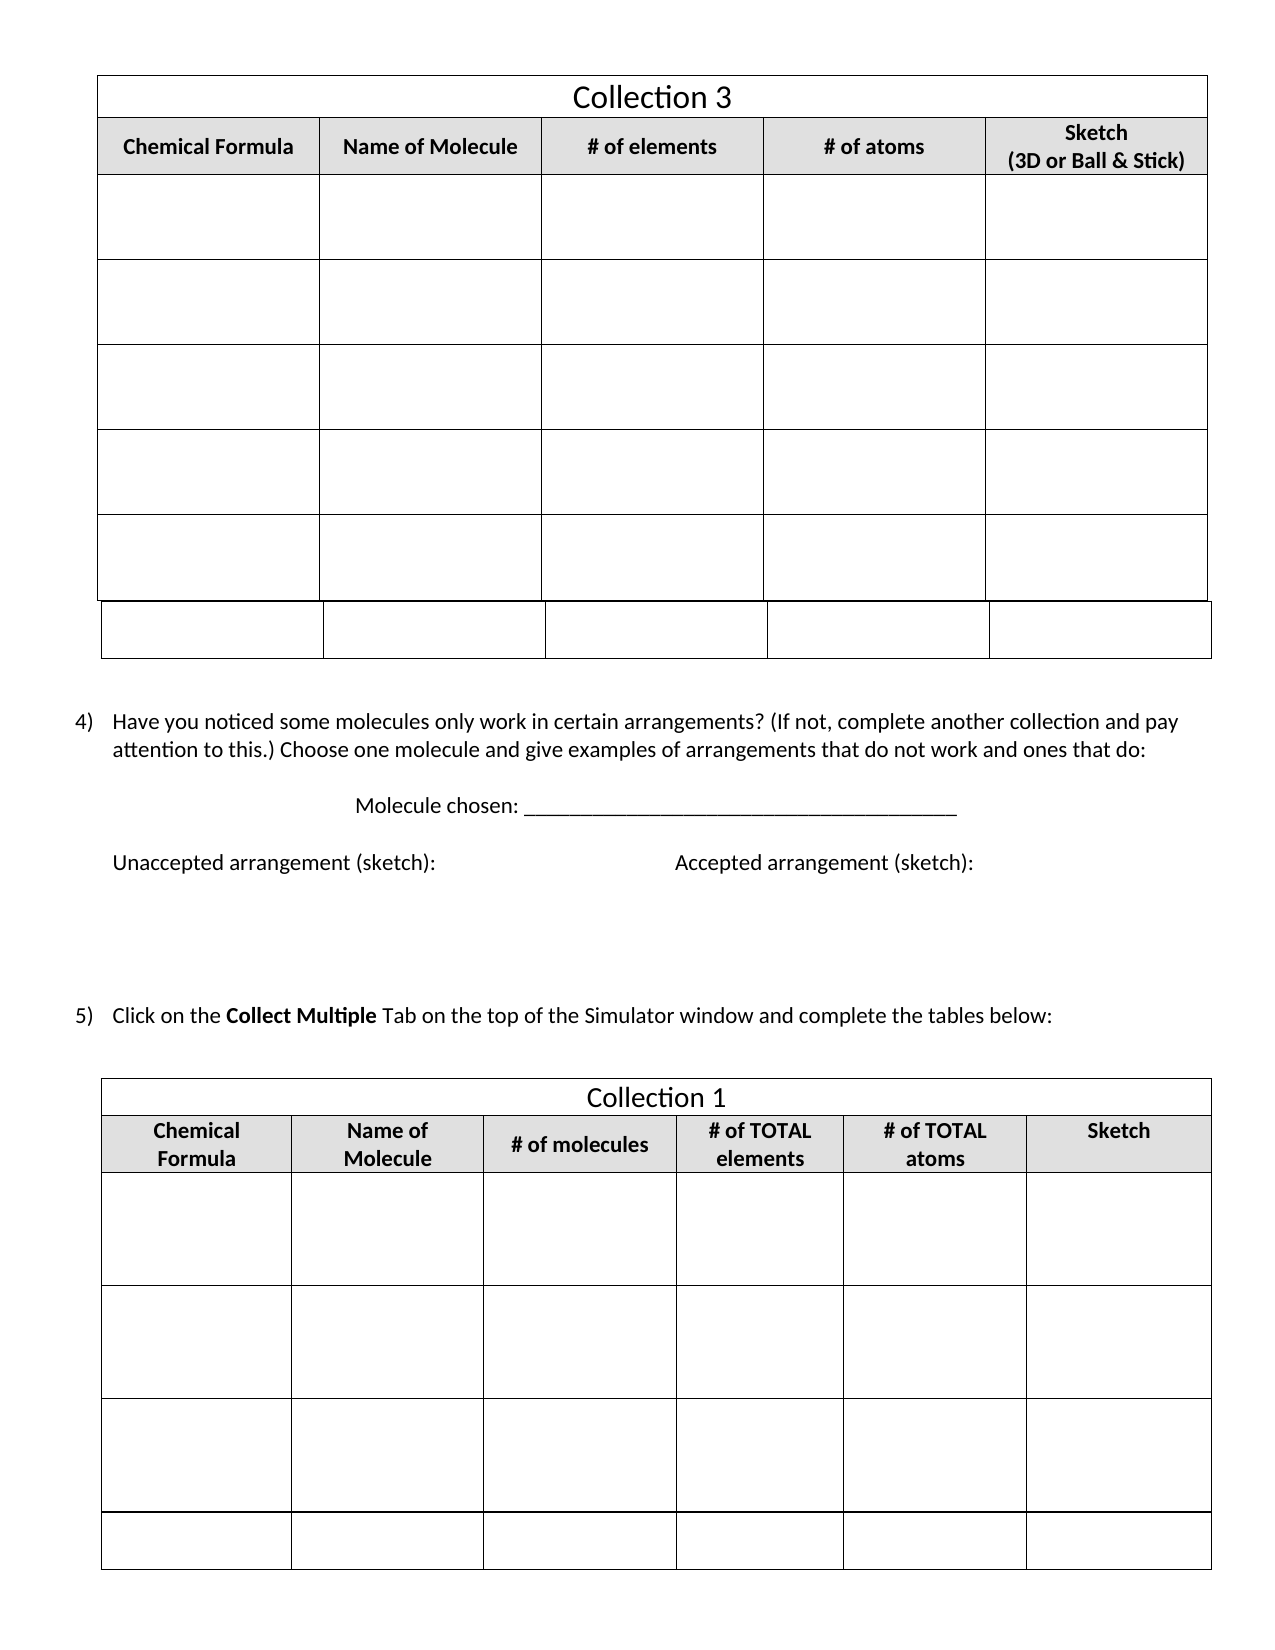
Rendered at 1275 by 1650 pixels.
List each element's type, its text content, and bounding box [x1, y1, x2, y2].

table_cell [546, 602, 767, 658]
table_cell [677, 1513, 843, 1568]
table_cell [324, 602, 545, 658]
table_cell [1027, 1286, 1211, 1398]
table_cell # of elements [542, 118, 763, 174]
table_cell [542, 345, 763, 429]
table_cell [986, 345, 1207, 429]
table_cell [292, 1173, 483, 1285]
table_cell [677, 1399, 843, 1511]
table_cell [98, 345, 319, 429]
table_cell [484, 1286, 676, 1398]
table_header Collection 1 [102, 1079, 1211, 1115]
table_cell [1027, 1513, 1211, 1568]
table_cell [98, 260, 319, 344]
table_cell # of TOTAL elements [677, 1116, 843, 1172]
table_cell [292, 1513, 483, 1568]
table_cell [1027, 1173, 1211, 1285]
list Unaccepted arrangement (sketch): Accepted arrangement (sketch): [112, 848, 1200, 876]
table_cell [542, 430, 763, 514]
table_cell Name of Molecule [292, 1116, 483, 1172]
table_cell [320, 175, 541, 259]
table_cell [320, 515, 541, 599]
list Click on the Collect Multiple Tab on the top of the Simulator window and complete the tables below: [75, 1001, 1200, 1029]
table_cell [484, 1399, 676, 1511]
table_cell [320, 260, 541, 344]
list Molecule chosen: ______________________________________ [112, 792, 1200, 819]
table_cell [986, 175, 1207, 259]
table_cell [484, 1173, 676, 1285]
table_cell [320, 430, 541, 514]
table_cell [102, 1173, 291, 1285]
table_cell [986, 430, 1207, 514]
table_header Collection 3 [98, 76, 1207, 117]
table_cell [768, 602, 989, 658]
table_cell [677, 1286, 843, 1398]
table_cell [844, 1173, 1026, 1285]
table_cell [764, 430, 985, 514]
table_cell [844, 1399, 1026, 1511]
table_cell [484, 1513, 676, 1568]
table_cell Chemical Formula [98, 118, 319, 174]
table_cell [764, 345, 985, 429]
table_cell Sketch [1027, 1116, 1211, 1172]
table_cell [986, 515, 1207, 599]
table_cell [844, 1513, 1026, 1568]
table_cell [292, 1286, 483, 1398]
table_cell # of molecules [484, 1116, 676, 1172]
table_cell [102, 1399, 291, 1511]
table_cell [1027, 1399, 1211, 1511]
table_cell Name of Molecule [320, 118, 541, 174]
table_cell [320, 345, 541, 429]
table_cell [764, 260, 985, 344]
table_cell [677, 1173, 843, 1285]
table_cell [102, 1513, 291, 1568]
table_cell [542, 260, 763, 344]
table_cell [990, 602, 1211, 658]
table_cell # of atoms [764, 118, 985, 174]
table_cell [102, 602, 323, 658]
table_cell [102, 1286, 291, 1398]
table_cell [844, 1286, 1026, 1398]
table_cell [98, 515, 319, 599]
list Have you noticed some molecules only work in certain arrangements? (If not, complete another collection and pay attention to this.) Choose one molecule and give examples of arrangements that do not work and ones that do: [75, 707, 1200, 763]
table_cell [98, 430, 319, 514]
table_cell [764, 175, 985, 259]
table_cell [764, 515, 985, 599]
table_cell [292, 1399, 483, 1511]
table_cell [986, 260, 1207, 344]
table_cell [542, 515, 763, 599]
table_cell [542, 175, 763, 259]
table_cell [986, 118, 1207, 174]
table_cell [98, 175, 319, 259]
table_cell Chemical Formula [102, 1116, 291, 1172]
table_cell # of TOTAL atoms [844, 1116, 1026, 1172]
